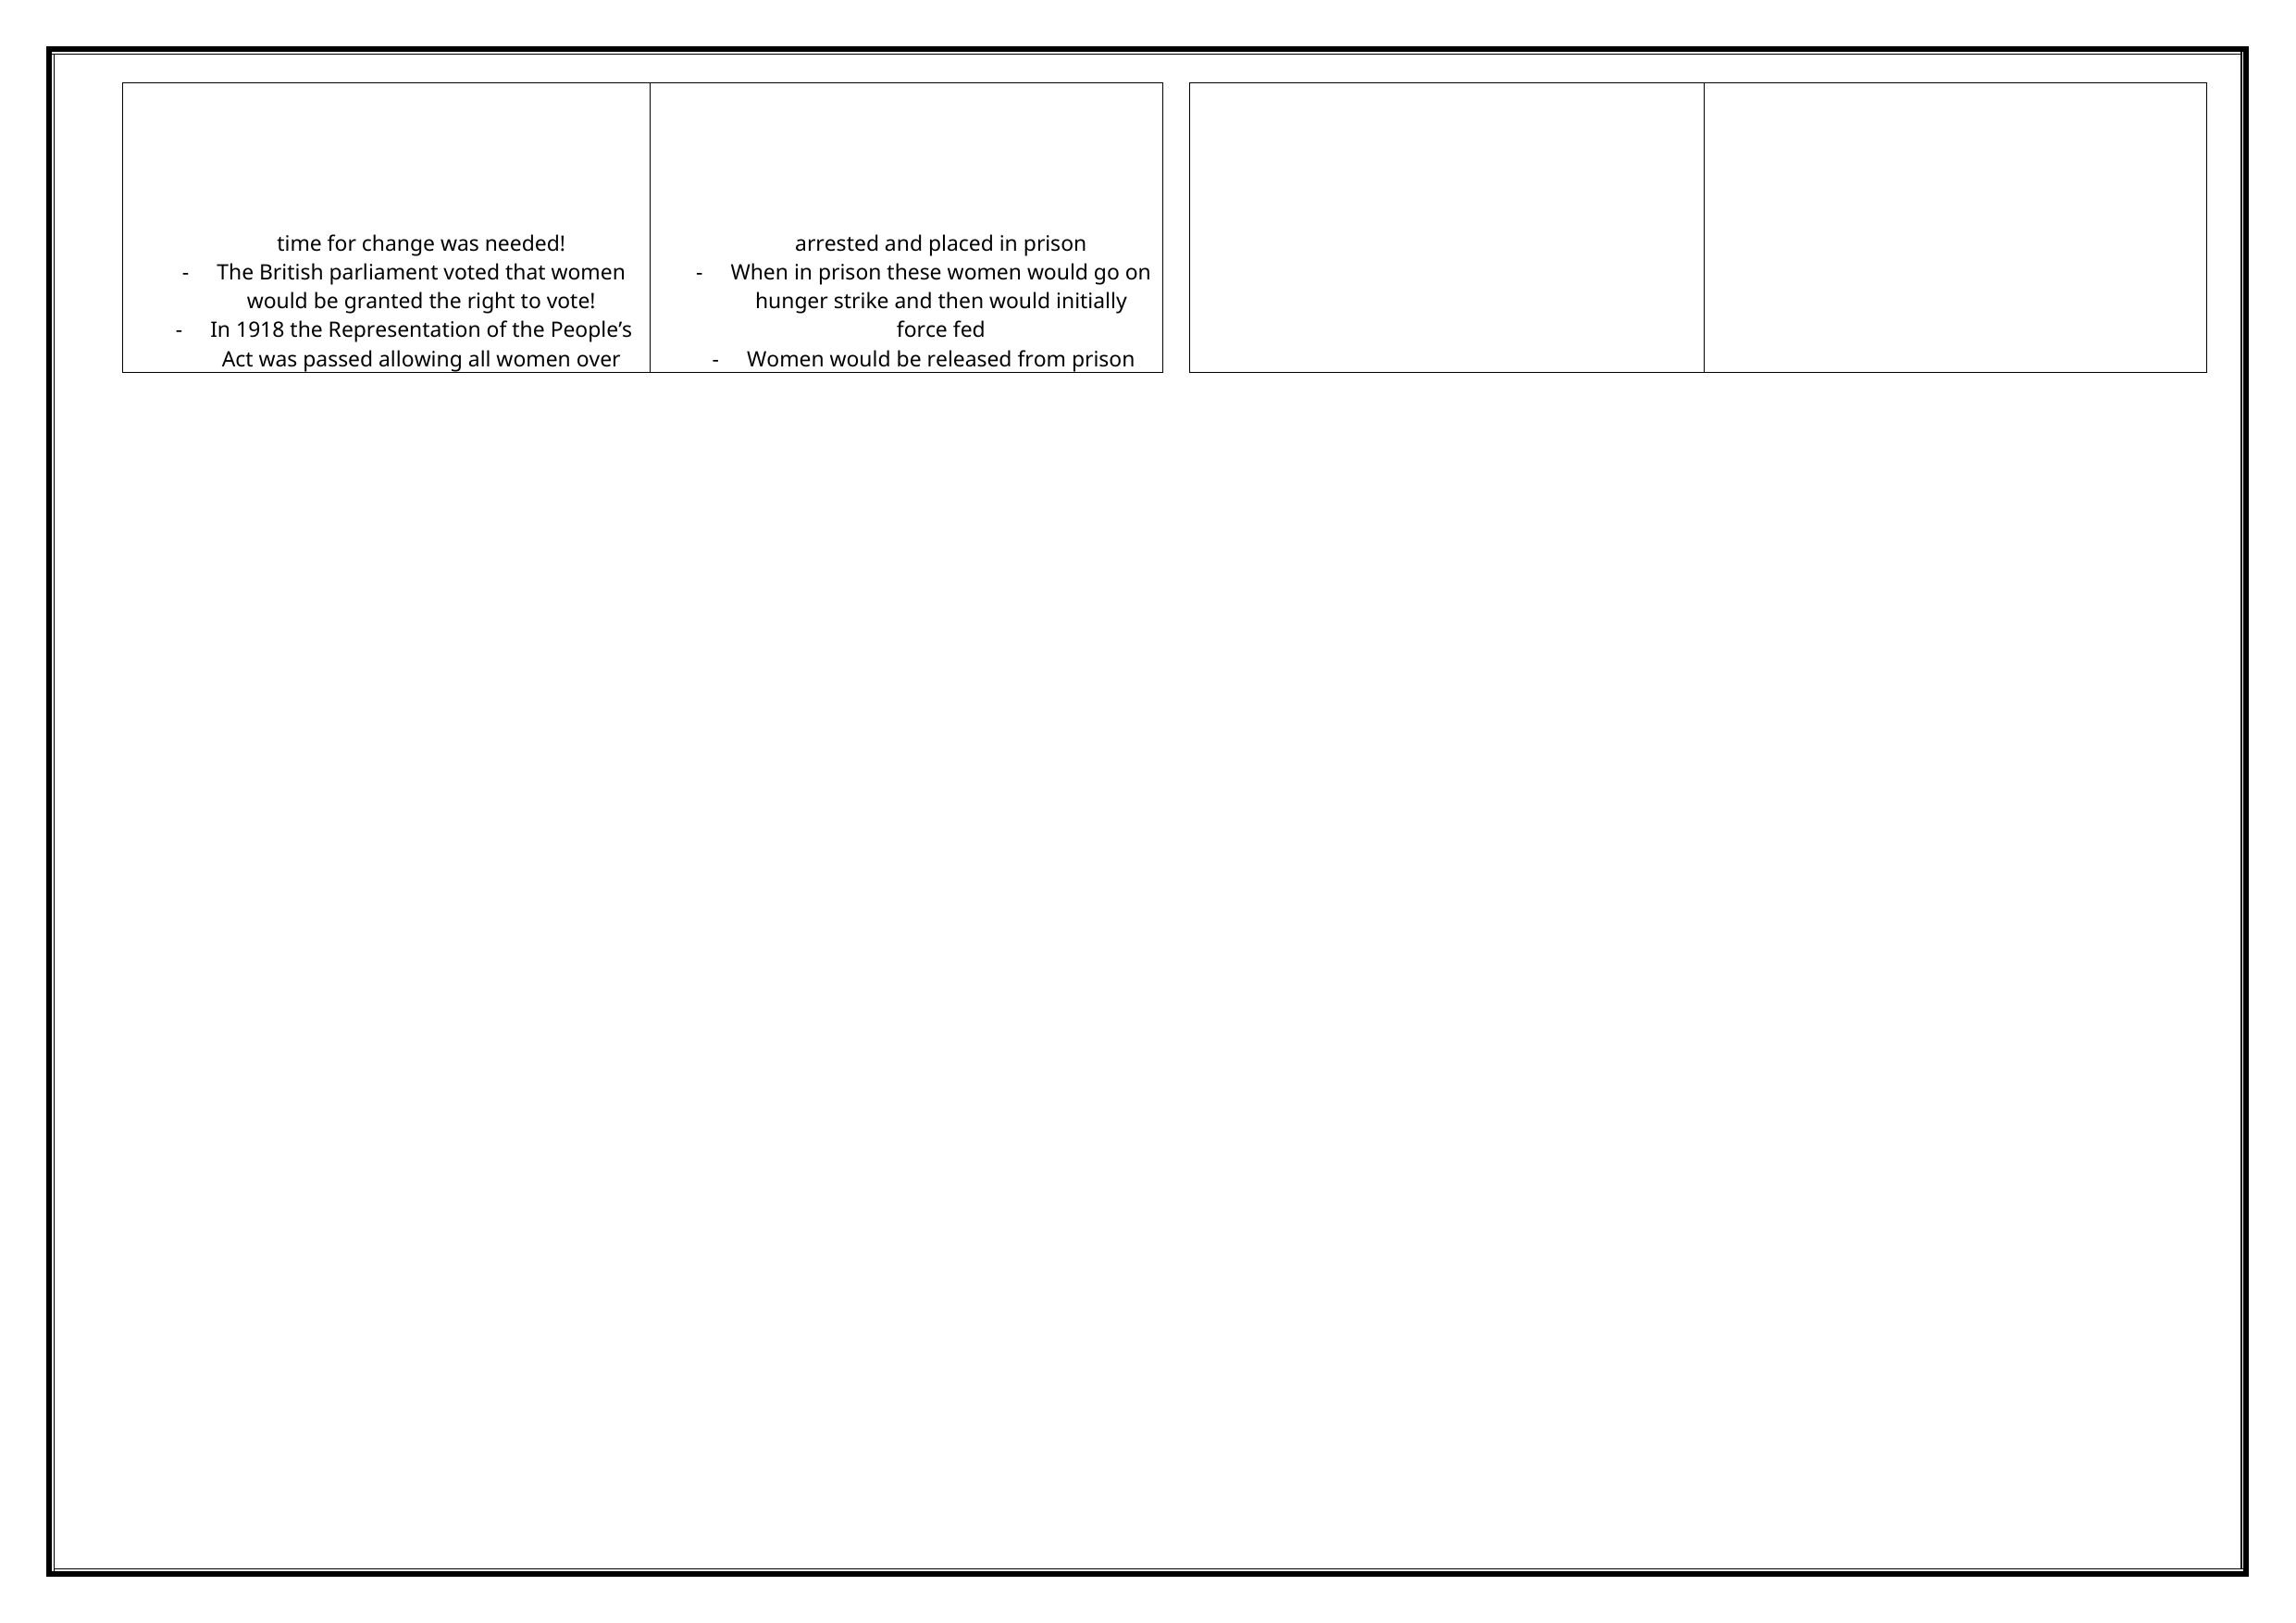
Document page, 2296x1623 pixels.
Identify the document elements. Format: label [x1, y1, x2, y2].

table_cell [1163, 82, 1189, 372]
